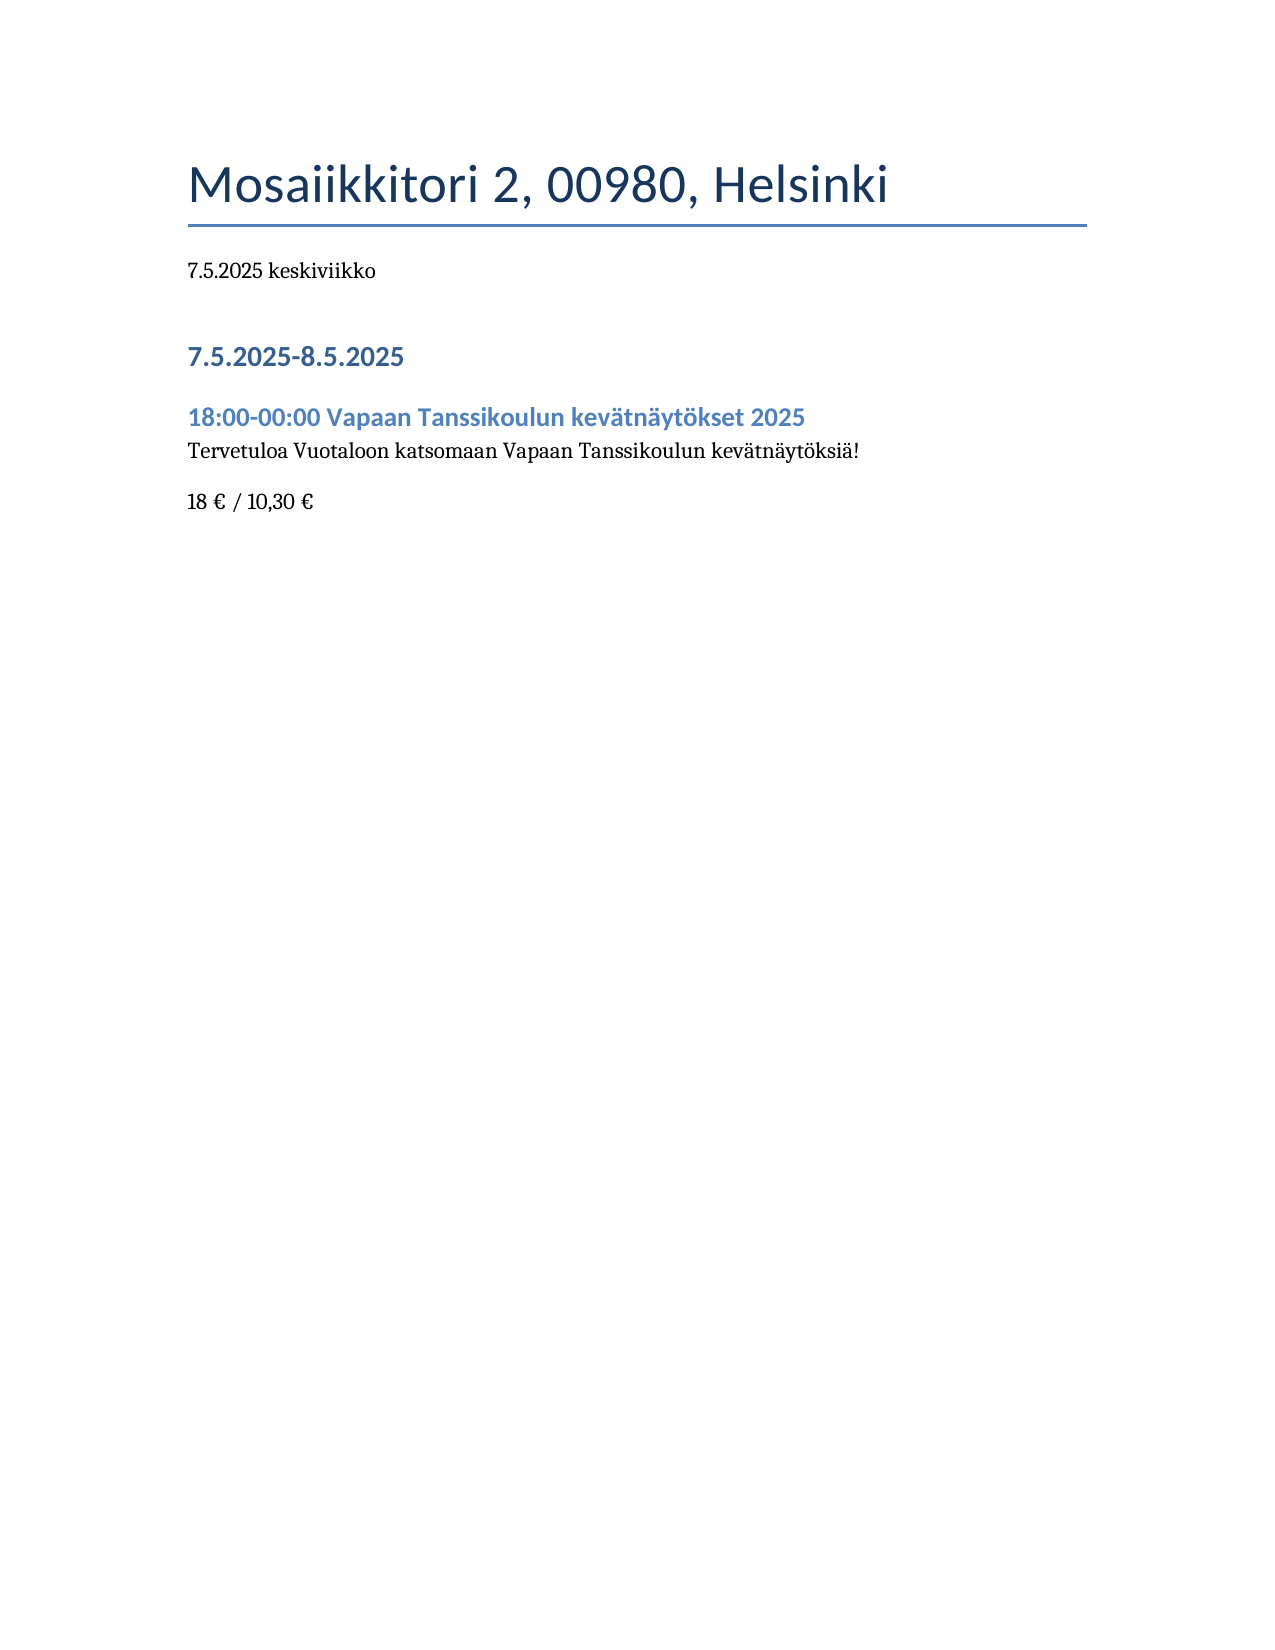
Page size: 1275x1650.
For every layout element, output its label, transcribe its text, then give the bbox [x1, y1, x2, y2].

text Tervetuloa Vuotaloon katsomaan Vapaan Tanssikoulun kevätnäytöksiä! [187, 438, 1087, 464]
title Mosaiikkitori 2, 00980, Helsinki [187, 150, 1087, 227]
text 7.5.2025 keskiviikko [187, 258, 1087, 284]
subtitle 18:00-00:00 Vapaan Tanssikoulun kevätnäytökset 2025 [187, 400, 1087, 433]
subtitle 7.5.2025-8.5.2025 [187, 338, 1087, 374]
text 18 € / 10,30 € [187, 489, 1087, 515]
